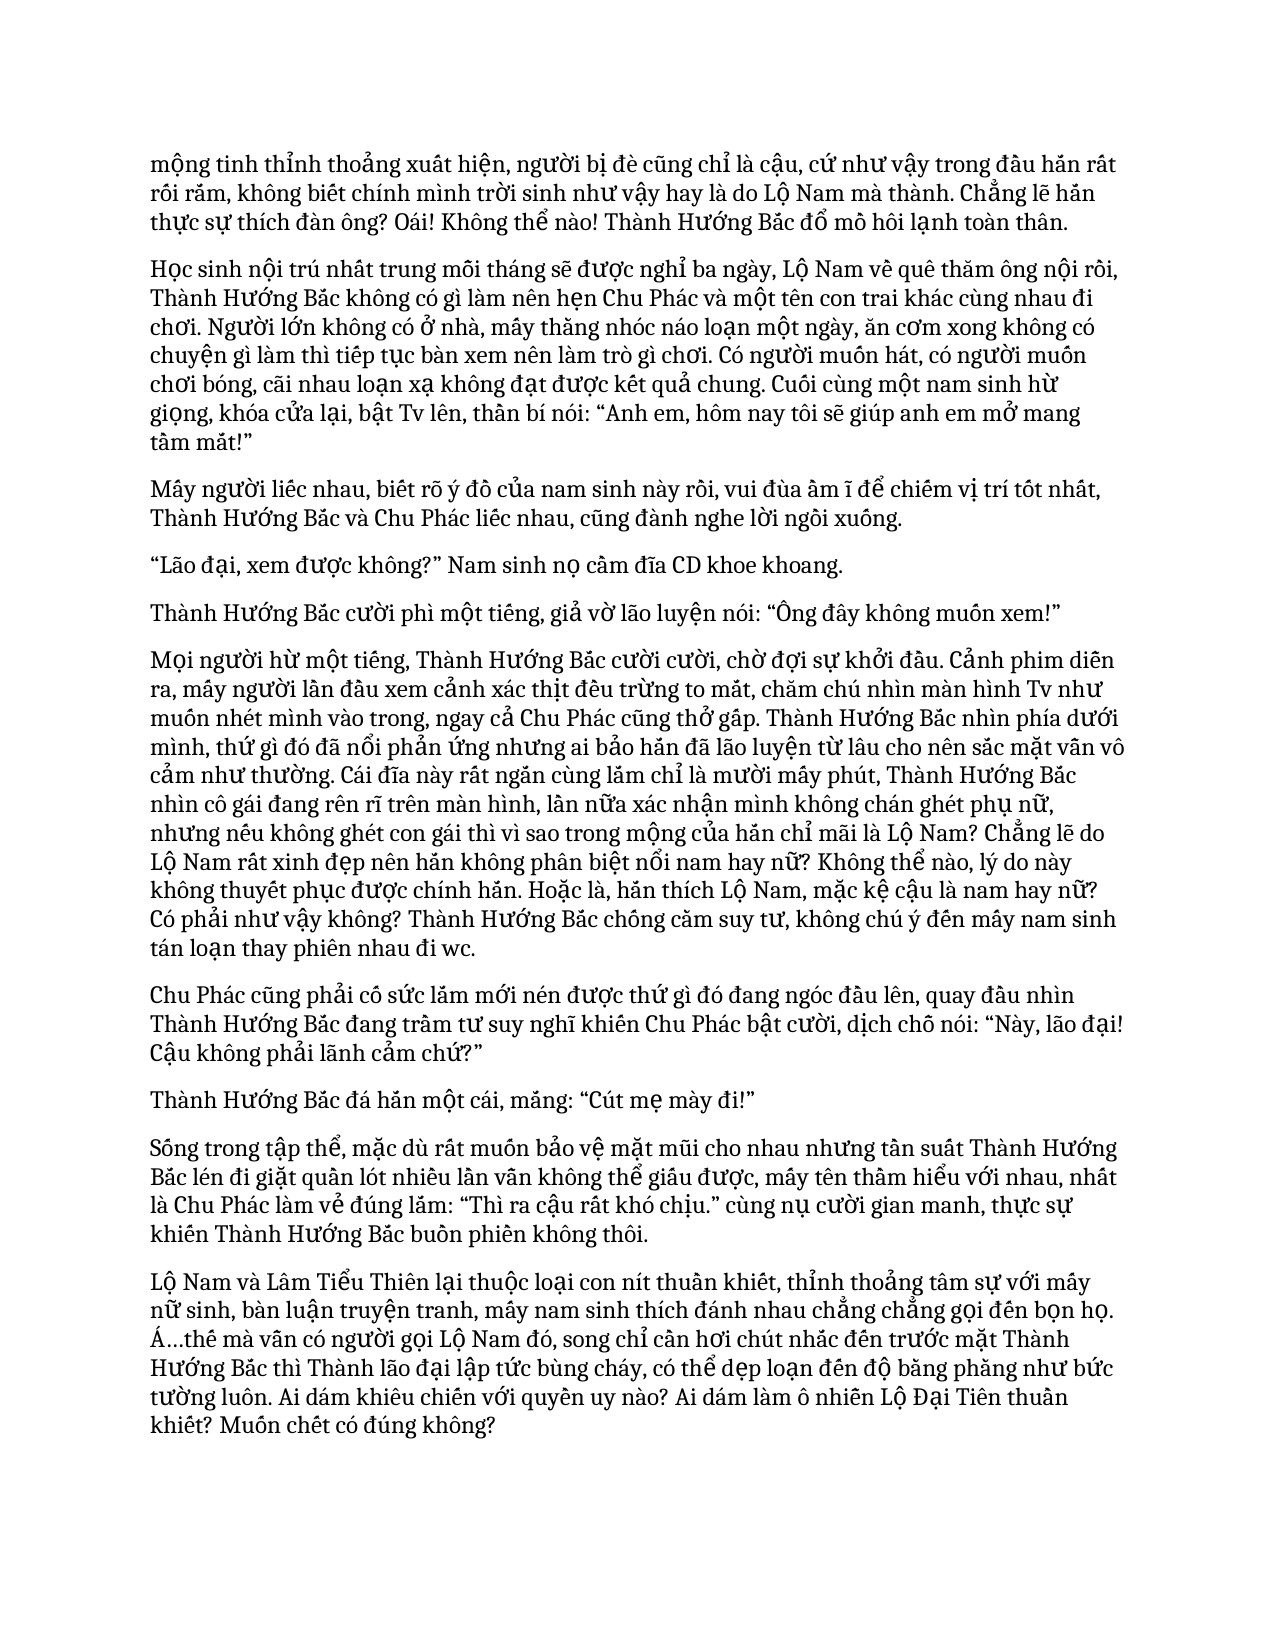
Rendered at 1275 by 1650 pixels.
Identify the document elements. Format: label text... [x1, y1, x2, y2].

text Học sinh nội trú nhất trung mỗi tháng sẽ được nghỉ ba ngày, Lộ Nam về quê thăm ông nội rồi, Thành Hướng Bắc không có gì làm nên hẹn Chu Phác và một tên con trai khác cùng nhau đi chơi. Người lớn không có ở nhà, mấy thằng nhóc náo loạn một ngày, ăn cơm xong không có chuyện gì làm thì tiếp tục bàn xem nên làm trò gì chơi. Có người muốn hát, có người muốn chơi bóng, cãi nhau loạn xạ không đạt được kết quả chung. Cuối cùng một nam sinh hừ giọng, khóa cửa lại, bật Tv lên, thần bí nói: “Anh em, hôm nay tôi sẽ giúp anh em mở mang tầm mắt!” [150, 255, 1125, 456]
text Lộ Nam và Lâm Tiểu Thiên lại thuộc loại con nít thuần khiết, thỉnh thoảng tâm sự với mấy nữ sinh, bàn luận truyện tranh, mấy nam sinh thích đánh nhau chẳng chẳng gọi đến bọn họ. Á…thế mà vẫn có người gọi Lộ Nam đó, song chỉ cần hơi chút nhắc đến trước mặt Thành Hướng Bắc thì Thành lão đại lập tức bùng cháy, có thể dẹp loạn đến độ bằng phằng như bức tường luôn. Ai dám khiêu chiến với quyền uy nào? Ai dám làm ô nhiễn Lộ Đại Tiên thuần khiết? Muốn chết có đúng không? [150, 1267, 1125, 1440]
text “Lão đại, xem được không?” Nam sinh nọ cầm đĩa CD khoe khoang. [150, 551, 1125, 580]
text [150, 150, 1125, 236]
text Chu Phác cũng phải cố sức lắm mới nén được thứ gì đó đang ngóc đầu lên, quay đầu nhìn Thành Hướng Bắc đang trầm tư suy nghĩ khiến Chu Phác bật cười, dịch chỗ nói: “Này, lão đại! Cậu không phải lãnh cảm chứ?” [150, 981, 1125, 1067]
text Mấy người liếc nhau, biết rõ ý đồ của nam sinh này rồi, vui đùa ầm ĩ để chiếm vị trí tốt nhất, Thành Hướng Bắc và Chu Phác liếc nhau, cũng đành nghe lời ngồi xuống. [150, 475, 1125, 532]
text Thành Hướng Bắc đá hắn một cái, mắng: “Cút mẹ mày đi!” [150, 1086, 1125, 1115]
text Mọi người hừ một tiếng, Thành Hướng Bắc cười cười, chờ đợi sự khởi đầu. Cảnh phim diễn ra, mấy người lần đầu xem cảnh xác thịt đều trừng to mắt, chăm chú nhìn màn hình Tv như muốn nhét mình vào trong, ngay cả Chu Phác cũng thở gấp. Thành Hướng Bắc nhìn phía dưới mình, thứ gì đó đã nổi phản ứng nhưng ai bảo hắn đã lão luyện từ lâu cho nên sắc mặt vẫn vô cảm như thường. Cái đĩa này rất ngắn cùng lắm chỉ là mười mấy phút, Thành Hướng Bắc nhìn cô gái đang rên rĩ trên màn hình, lần nữa xác nhận mình không chán ghét phụ nữ, nhưng nếu không ghét con gái thì vì sao trong mộng của hắn chỉ mãi là Lộ Nam? Chẳng lẽ do Lộ Nam rất xinh đẹp nên hắn không phân biệt nổi nam hay nữ? Không thể nào, lý do này không thuyết phục được chính hắn. Hoặc là, hắn thích Lộ Nam, mặc kệ cậu là nam hay nữ? Có phải như vậy không? Thành Hướng Bắc chống cằm suy tư, không chú ý đến mấy nam sinh tán loạn thay phiên nhau đi wc. [150, 646, 1125, 962]
text Sống trong tập thể, mặc dù rất muốn bảo vệ mặt mũi cho nhau nhưng tần suất Thành Hướng Bắc lén đi giặt quần lót nhiều lần vẫn không thể giấu được, mấy tên thầm hiểu với nhau, nhất là Chu Phác làm vẻ đúng lắm: “Thì ra cậu rất khó chịu.” cùng nụ cười gian manh, thực sự khiến Thành Hướng Bắc buồn phiền không thôi. [150, 1134, 1125, 1249]
text Thành Hướng Bắc cười phì một tiếng, giả vờ lão luyện nói: “Ông đây không muốn xem!” [150, 599, 1125, 627]
